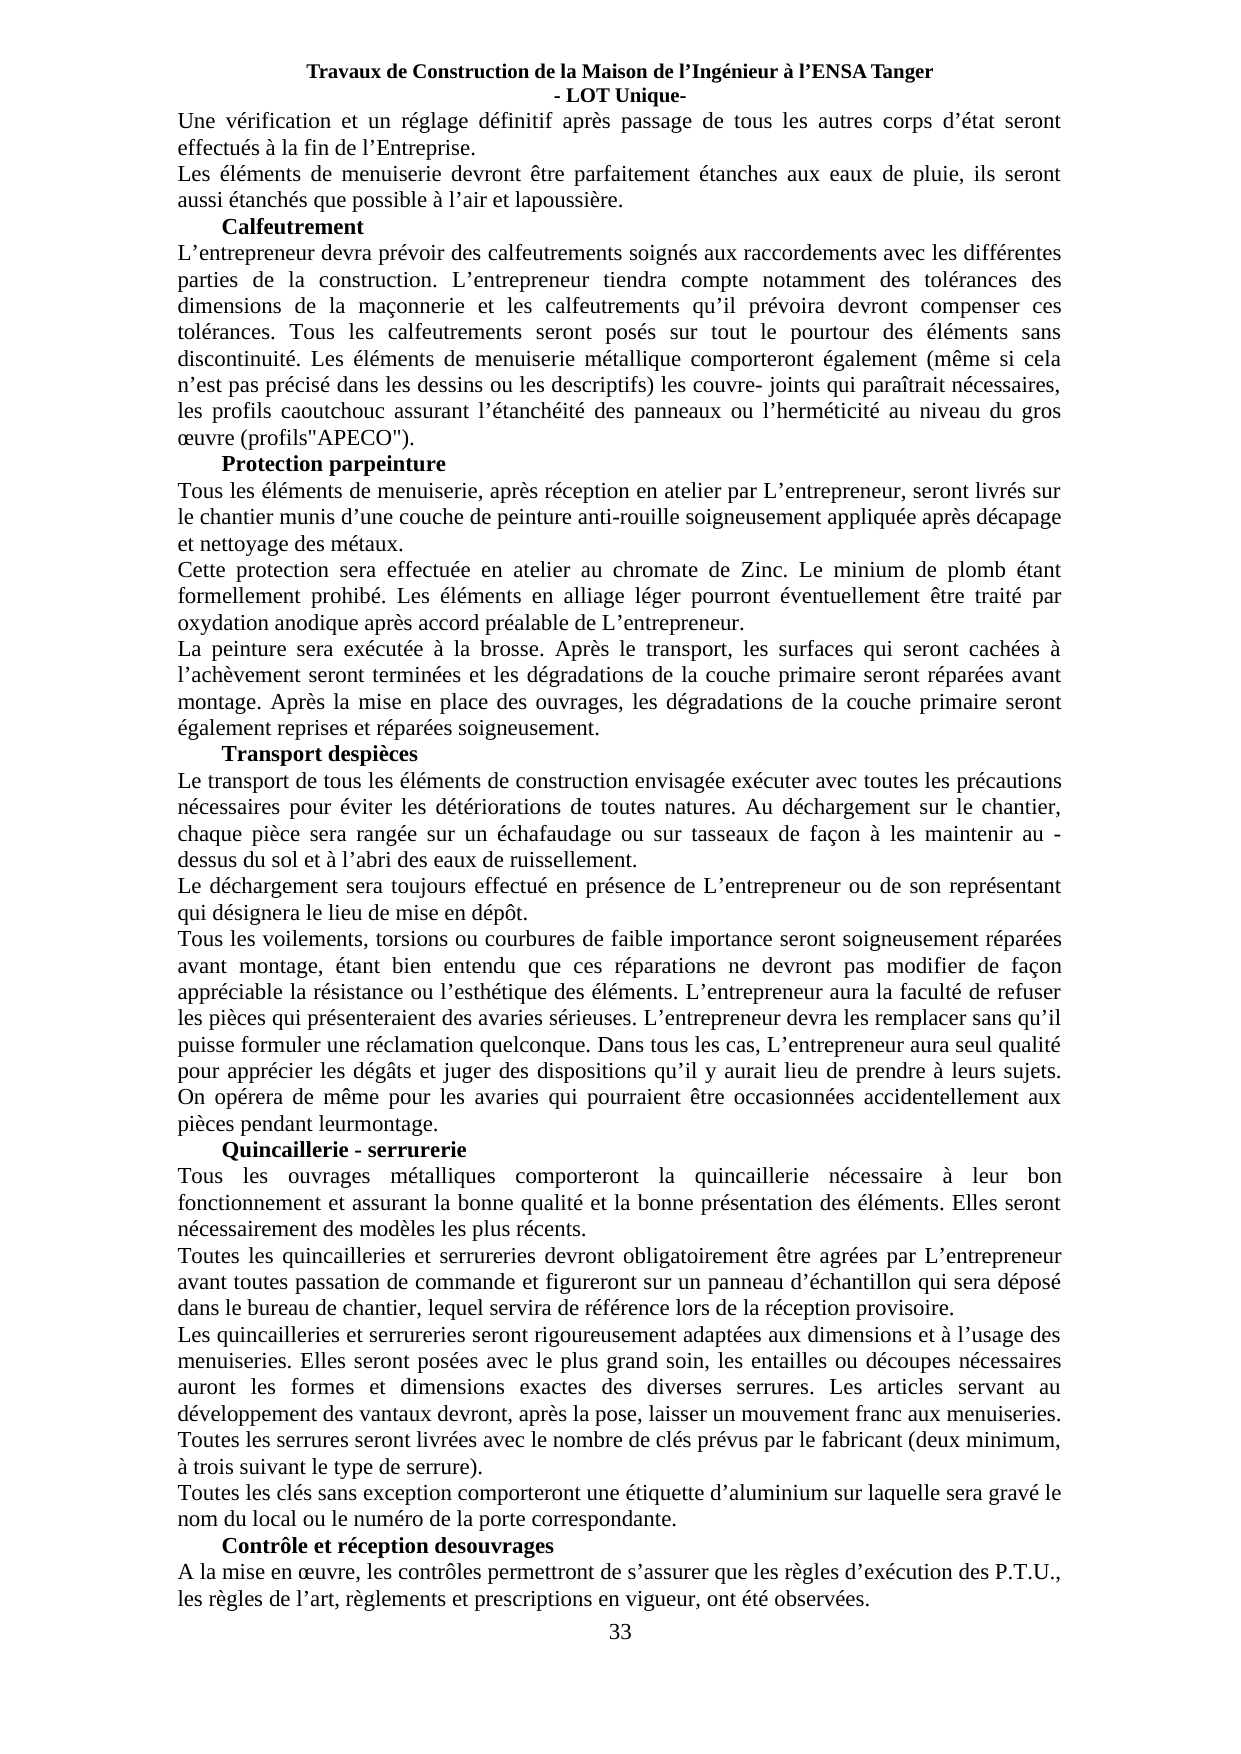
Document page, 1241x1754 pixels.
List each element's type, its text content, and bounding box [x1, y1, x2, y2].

text Tous les ouvrages métalliques comporteront la quincaillerie nécessaire à leur bon fonctionnement et assurant la bonne qualité et la bonne présentation des éléments. Elles seront nécessairement des modèles les plus récents. [177, 1162, 1063, 1242]
text Tous les voilements, torsions ou courbures de faible importance seront soigneusement réparées avant montage, étant bien entendu que ces réparations ne devront pas modifier de façon appréciable la résistance ou l’esthétique des éléments. L’entrepreneur aura la faculté de refuser les pièces qui présenteraient des avaries sérieuses. L’entrepreneur devra les remplacer sans qu’il puisse formuler une réclamation quelconque. Dans tous les cas, L’entrepreneur aura seul qualité pour apprécier les dégâts et juger des dispositions qu’il y aurait lieu de prendre à leurs sujets. On opérera de même pour les avaries qui pourraient être occasionnées accidentellement aux pièces pendant leurmontage. [177, 925, 1063, 1136]
text Protection parpeinture [177, 450, 1063, 477]
text Une vérification et un réglage définitif après passage de tous les autres corps d’état seront effectués à la fin de l’Entreprise. [177, 107, 1063, 160]
text Contrôle et réception desouvrages [177, 1532, 1063, 1558]
text Les quincailleries et serrureries seront rigoureusement adaptées aux dimensions et à l’usage des menuiseries. Elles seront posées avec le plus grand soin, les entailles ou découpes nécessaires auront les formes et dimensions exactes des diverses serrures. Les articles servant au développement des vantaux devront, après la pose, laisser un mouvement franc aux menuiseries. [177, 1321, 1063, 1426]
text Toutes les clés sans exception comporteront une étiquette d’aluminium sur laquelle sera gravé le nom du local ou le numéro de la porte correspondante. [177, 1479, 1063, 1532]
text Les éléments de menuiserie devront être parfaitement étanches aux eaux de pluie, ils seront aussi étanchés que possible à l’air et lapoussière. [177, 160, 1063, 213]
text Le transport de tous les éléments de construction envisagée exécuter avec toutes les précautions nécessaires pour éviter les détériorations de toutes natures. Au déchargement sur le chantier, chaque pièce sera rangée sur un échafaudage ou sur tasseaux de façon à les maintenir au - dessus du sol et à l’abri des eaux de ruissellement. [177, 767, 1063, 872]
text Tous les éléments de menuiserie, après réception en atelier par L’entrepreneur, seront livrés sur le chantier munis d’une couche de peinture anti-rouille soigneusement appliquée après décapage et nettoyage des métaux. [177, 477, 1063, 556]
text Toutes les serrures seront livrées avec le nombre de clés prévus par le fabricant (deux minimum, à trois suivant le type de serrure). [177, 1426, 1063, 1479]
text Cette protection sera effectuée en atelier au chromate de Zinc. Le minium de plomb étant formellement prohibé. Les éléments en alliage léger pourront éventuellement être traité par oxydation anodique après accord préalable de L’entrepreneur. [177, 556, 1063, 635]
text Le déchargement sera toujours effectué en présence de L’entrepreneur ou de son représentant qui désignera le lieu de mise en dépôt. [177, 872, 1063, 925]
text Calfeutrement [177, 213, 1063, 239]
text Quincaillerie - serrurerie [177, 1136, 1063, 1162]
text L’entrepreneur devra prévoir des calfeutrements soignés aux raccordements avec les différentes parties de la construction. L’entrepreneur tiendra compte notamment des tolérances des dimensions de la maçonnerie et les calfeutrements qu’il prévoira devront compenser ces tolérances. Tous les calfeutrements seront posés sur tout le pourtour des éléments sans discontinuité. Les éléments de menuiserie métallique comporteront également (même si cela n’est pas précisé dans les dessins ou les descriptifs) les couvre- joints qui paraîtrait nécessaires, les profils caoutchouc assurant l’étanchéité des panneaux ou l’herméticité au niveau du gros œuvre (profils"APECO"). [177, 239, 1063, 450]
text Toutes les quincailleries et serrureries devront obligatoirement être agrées par L’entrepreneur avant toutes passation de commande et figureront sur un panneau d’échantillon qui sera déposé dans le bureau de chantier, lequel servira de référence lors de la réception provisoire. [177, 1242, 1063, 1321]
text Transport despièces [177, 740, 1063, 767]
text La peinture sera exécutée à la brosse. Après le transport, les surfaces qui seront cachées à l’achèvement seront terminées et les dégradations de la couche primaire seront réparées avant montage. Après la mise en place des ouvrages, les dégradations de la couche primaire seront également reprises et réparées soigneusement. [177, 635, 1063, 740]
text A la mise en œuvre, les contrôles permettront de s’assurer que les règles d’exécution des P.T.U., les règles de l’art, règlements et prescriptions en vigueur, ont été observées. [177, 1558, 1063, 1611]
